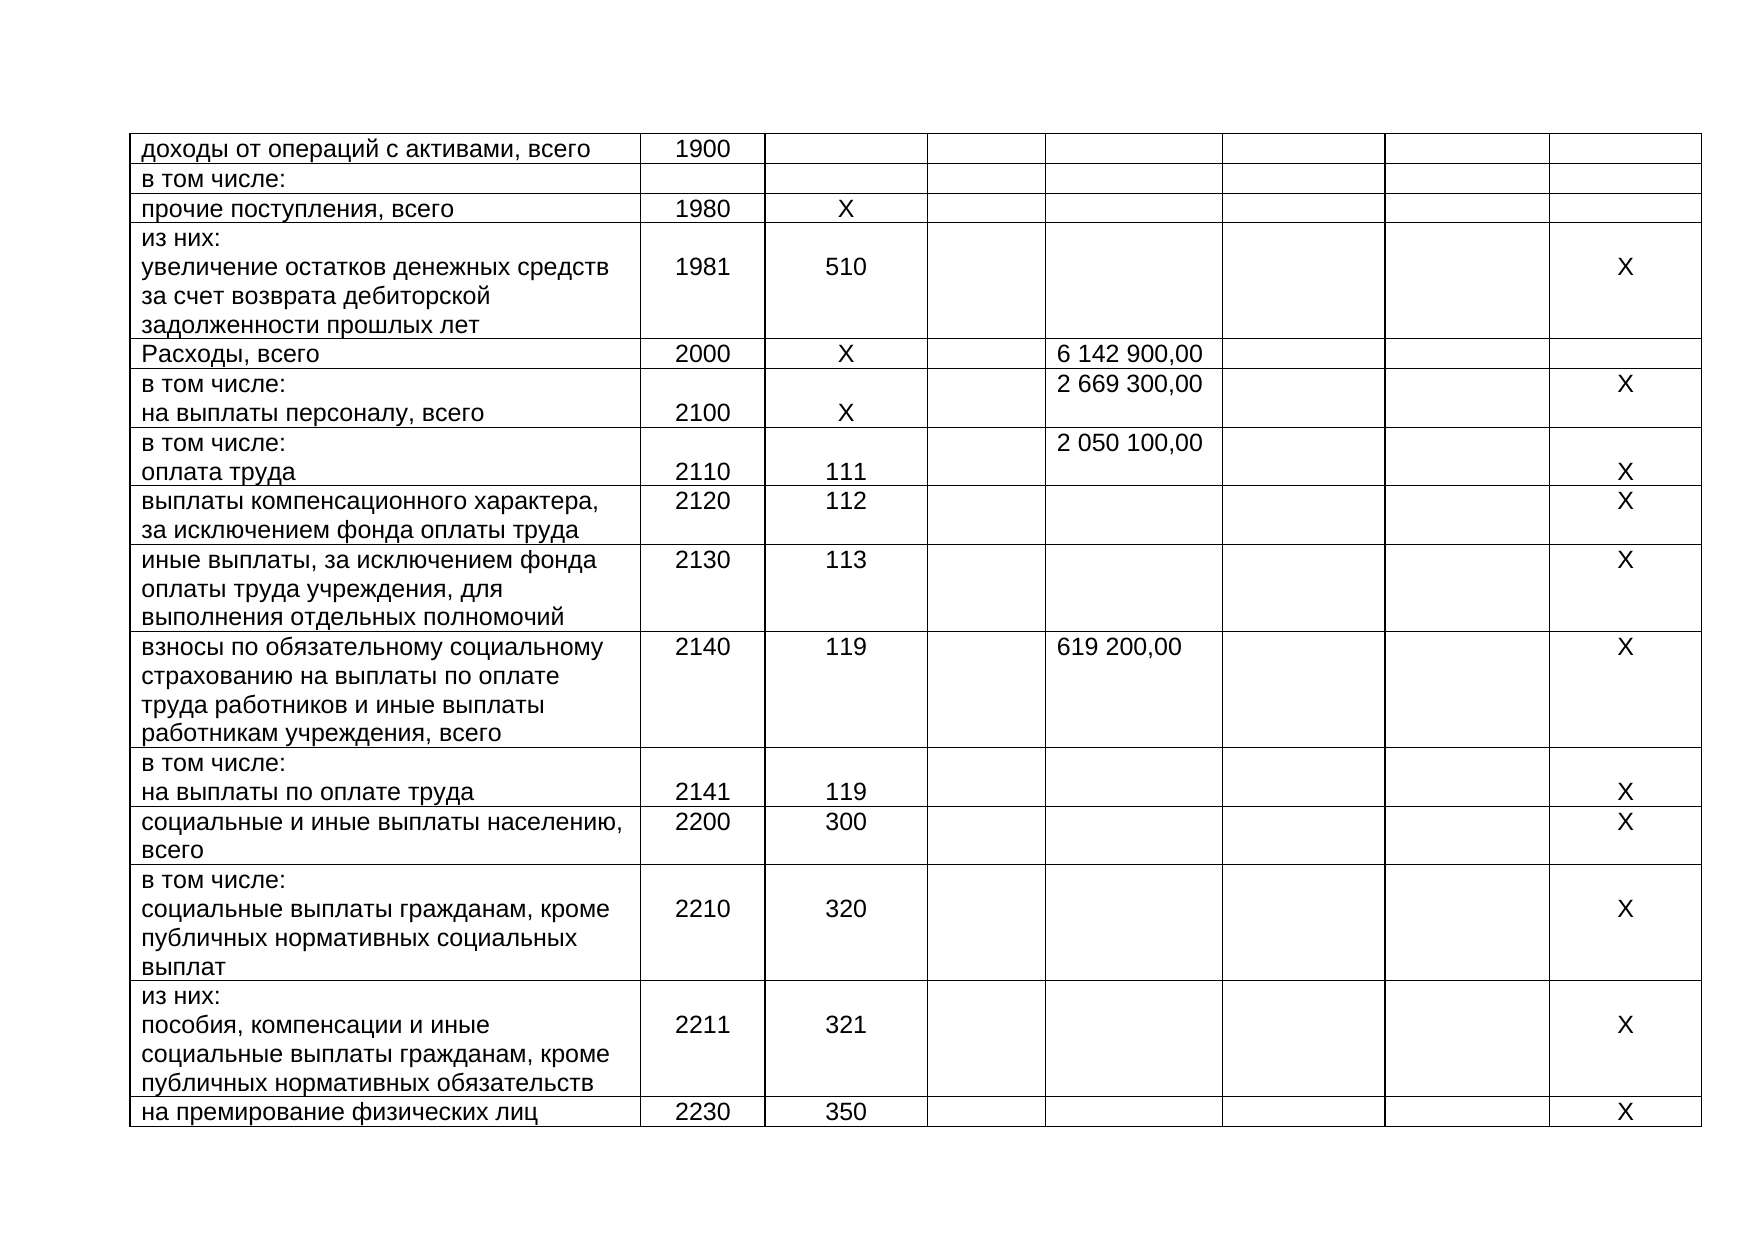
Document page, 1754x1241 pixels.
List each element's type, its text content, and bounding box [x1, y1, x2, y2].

table_cell [1046, 807, 1222, 864]
table_cell в том числе: на выплаты персоналу, всего [131, 369, 640, 427]
table_cell 2 050 100,00 [1046, 428, 1222, 485]
table_cell 2200 [641, 807, 764, 864]
table_cell [928, 134, 1045, 163]
table_cell X [1550, 486, 1701, 544]
table_cell X [1550, 428, 1701, 485]
table_cell 2000 [641, 339, 764, 368]
table_cell X [1550, 865, 1701, 980]
table_cell [928, 223, 1045, 338]
table_cell [928, 164, 1045, 192]
table_cell X [1550, 807, 1701, 864]
table_cell [1223, 223, 1384, 338]
table_cell X [1550, 748, 1701, 806]
table_cell [1223, 428, 1384, 485]
table_cell X [1550, 1097, 1701, 1126]
table_cell иные выплаты, за исключением фонда оплаты труда учреждения, для выполнения отдельных полномочий [131, 545, 640, 631]
table_cell социальные и иные выплаты населению, всего [131, 807, 640, 864]
table_cell [1223, 486, 1384, 544]
table_cell [766, 164, 927, 192]
table_cell [1223, 1097, 1384, 1126]
table_cell [928, 1097, 1045, 1126]
table_cell [928, 865, 1045, 980]
table_cell [928, 486, 1045, 544]
table_cell 2 669 300,00 [1046, 369, 1222, 427]
table_cell X [1550, 545, 1701, 631]
table_cell [1046, 981, 1222, 1096]
table_cell доходы от операций с активами, всего [131, 134, 640, 163]
table_cell [1386, 545, 1549, 631]
table_cell [1386, 339, 1549, 368]
table_cell Расходы, всего [131, 339, 640, 368]
table_cell [928, 632, 1045, 747]
table_cell 1980 [641, 194, 764, 222]
table_cell X [1550, 632, 1701, 747]
table_cell 2211 [641, 981, 764, 1096]
table_cell 2100 [641, 369, 764, 427]
table_cell на премирование физических лиц [131, 1097, 640, 1126]
table_cell [1386, 486, 1549, 544]
table_cell [1046, 1097, 1222, 1126]
table_cell X [766, 369, 927, 427]
table_cell [1046, 545, 1222, 631]
table_cell [1550, 164, 1701, 192]
table_cell 350 [766, 1097, 927, 1126]
table_cell [1223, 164, 1384, 192]
table_cell 2110 [641, 428, 764, 485]
table_cell [1046, 865, 1222, 980]
table_cell 2120 [641, 486, 764, 544]
table_cell из них: увеличение остатков денежных средств за счет возврата дебиторской задолженности прошлых лет [131, 223, 640, 338]
table_cell [1386, 748, 1549, 806]
table_cell выплаты компенсационного характера, за исключением фонда оплаты труда [131, 486, 640, 544]
table_cell 300 [766, 807, 927, 864]
table_cell [1386, 632, 1549, 747]
table_cell [641, 164, 764, 192]
table_cell 1900 [641, 134, 764, 163]
table_cell [766, 134, 927, 163]
table_cell [1046, 134, 1222, 163]
table_cell 113 [766, 545, 927, 631]
table_cell [1223, 339, 1384, 368]
table_cell [1223, 134, 1384, 163]
table_cell [1046, 194, 1222, 222]
table_cell 112 [766, 486, 927, 544]
table_cell 119 [766, 748, 927, 806]
table_cell [1223, 981, 1384, 1096]
table_cell X [1550, 369, 1701, 427]
table_cell [1550, 339, 1701, 368]
table_cell 619 200,00 [1046, 632, 1222, 747]
table_cell 2140 [641, 632, 764, 747]
table_cell [1046, 223, 1222, 338]
table_cell [1046, 486, 1222, 544]
table_cell из них: пособия, компенсации и иные социальные выплаты гражданам, кроме публичных нормативных обязательств [131, 981, 640, 1096]
table_cell [1223, 632, 1384, 747]
table_cell 320 [766, 865, 927, 980]
table_cell X [766, 194, 927, 222]
table_cell [1386, 428, 1549, 485]
table_cell [928, 369, 1045, 427]
table_cell [1386, 865, 1549, 980]
table_cell в том числе: на выплаты по оплате труда [131, 748, 640, 806]
table_cell [1223, 369, 1384, 427]
table_cell в том числе: оплата труда [131, 428, 640, 485]
table_cell [928, 807, 1045, 864]
table_cell прочие поступления, всего [131, 194, 640, 222]
table_cell 2141 [641, 748, 764, 806]
table_cell [1386, 223, 1549, 338]
table_cell X [1550, 223, 1701, 338]
table_cell 111 [766, 428, 927, 485]
table_cell [1550, 134, 1701, 163]
table_cell [928, 545, 1045, 631]
table_cell [1223, 865, 1384, 980]
table_cell X [766, 339, 927, 368]
table_cell [928, 194, 1045, 222]
table_cell [928, 428, 1045, 485]
table_cell 2210 [641, 865, 764, 980]
table_cell [1223, 807, 1384, 864]
table_cell [1386, 134, 1549, 163]
table_cell [1386, 1097, 1549, 1126]
table_cell [1386, 807, 1549, 864]
table_cell 510 [766, 223, 927, 338]
table_cell [1046, 164, 1222, 192]
table_cell [1386, 164, 1549, 192]
table_cell 1981 [641, 223, 764, 338]
table_cell 2130 [641, 545, 764, 631]
table_cell в том числе: [131, 164, 640, 192]
table_cell [1223, 545, 1384, 631]
table_cell в том числе: социальные выплаты гражданам, кроме публичных нормативных социальных выплат [131, 865, 640, 980]
table_cell 119 [766, 632, 927, 747]
table_cell взносы по обязательному социальному страхованию на выплаты по оплате труда работников и иные выплаты работникам учреждения, всего [131, 632, 640, 747]
table_cell [928, 748, 1045, 806]
table_cell [928, 981, 1045, 1096]
table_cell [1386, 369, 1549, 427]
table_cell [1550, 194, 1701, 222]
table_cell [1386, 981, 1549, 1096]
table_cell [1223, 194, 1384, 222]
table_cell [1223, 748, 1384, 806]
table_cell 2230 [641, 1097, 764, 1126]
table_cell 6 142 900,00 [1046, 339, 1222, 368]
table_cell 321 [766, 981, 927, 1096]
table_cell [928, 339, 1045, 368]
table_cell [1386, 194, 1549, 222]
table_cell [1046, 748, 1222, 806]
table_cell X [1550, 981, 1701, 1096]
